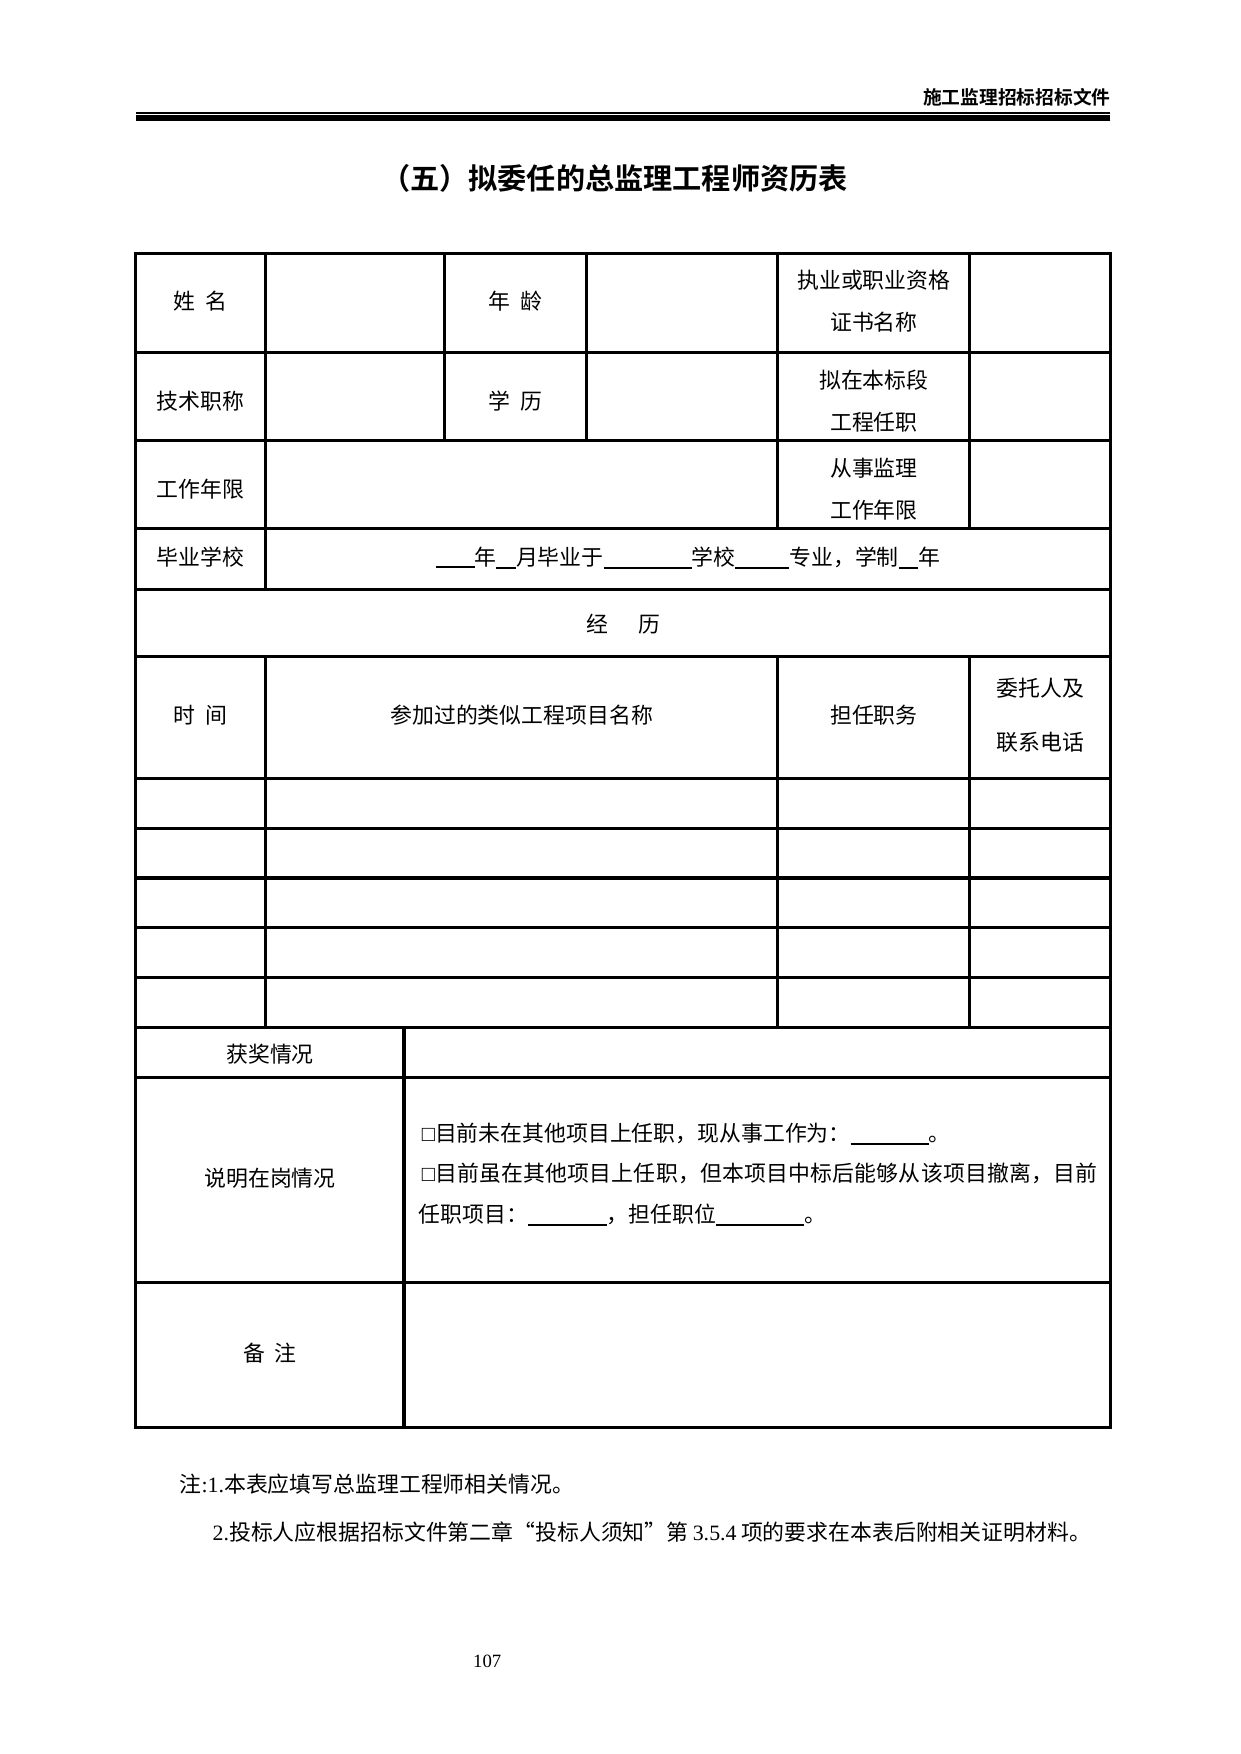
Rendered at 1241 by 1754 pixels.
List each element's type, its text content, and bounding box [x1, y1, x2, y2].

table_cell 年 月毕业于 学校 专业，学制 年 [267, 530, 1109, 588]
table_cell [971, 929, 1109, 976]
table_cell 备 注 [137, 1284, 402, 1426]
table_cell [971, 880, 1109, 926]
table_cell 经 历 [137, 591, 1109, 654]
table_cell [971, 354, 1109, 439]
table_cell 时 间 [137, 658, 264, 777]
table_cell [267, 880, 776, 926]
table_cell [267, 442, 776, 527]
table_header 执业或职业资格证书名称 [779, 255, 968, 351]
table_cell 学 历 [446, 354, 585, 439]
table_cell [406, 1284, 1109, 1426]
table_cell [588, 354, 776, 439]
table_cell 参加过的类似工程项目名称 [267, 658, 776, 777]
table_header [588, 255, 776, 351]
table_cell 说明在岗情况 [137, 1079, 402, 1281]
table_cell 拟在本标段 工程任职 [779, 354, 968, 439]
table_cell [971, 830, 1109, 876]
table_cell [779, 979, 968, 1026]
table_cell [406, 1029, 1109, 1076]
table_cell 委托人及 联系电话 [971, 658, 1109, 777]
table_cell [137, 929, 264, 976]
table_cell [137, 780, 264, 827]
text 注:1.本表应填写总监理工程师相关情况。 [136, 1467, 1110, 1499]
table_cell [267, 929, 776, 976]
table_cell [137, 880, 264, 926]
text 2.投标人应根据招标文件第二章“投标人须知”第3.5.4项的要求在本表后附相关证明材料。 [136, 1514, 1110, 1546]
table_header [267, 255, 443, 351]
table_header [971, 255, 1109, 351]
table_cell [137, 830, 264, 876]
table_cell [779, 780, 968, 827]
table_cell [267, 830, 776, 876]
table_cell [779, 880, 968, 926]
table_cell [267, 780, 776, 827]
table_cell 从事监理 工作年限 [779, 442, 968, 527]
table_cell [971, 442, 1109, 527]
table_cell 获奖情况 [137, 1029, 402, 1076]
table_cell [779, 929, 968, 976]
table_cell [267, 979, 776, 1026]
table_cell [971, 979, 1109, 1026]
table_header 年 龄 [446, 255, 585, 351]
table_cell 毕业学校 [137, 530, 264, 588]
text （五）拟委任的总监理工程师资历表 [136, 151, 1092, 198]
table_cell [137, 979, 264, 1026]
table_cell 工作年限 [137, 442, 264, 527]
table_header 姓 名 [137, 255, 264, 351]
table_cell [779, 830, 968, 876]
table_cell 担任职务 [779, 658, 968, 777]
table_cell 技术职称 [137, 354, 264, 439]
table_cell □目前未在其他项目上任职，现从事工作为： 。 □目前虽在其他项目上任职，但本项目中标后能够从该项目撤离，目前任职项目： ，担任职位 。 [406, 1079, 1109, 1281]
table_cell [267, 354, 443, 439]
table_cell [971, 780, 1109, 827]
